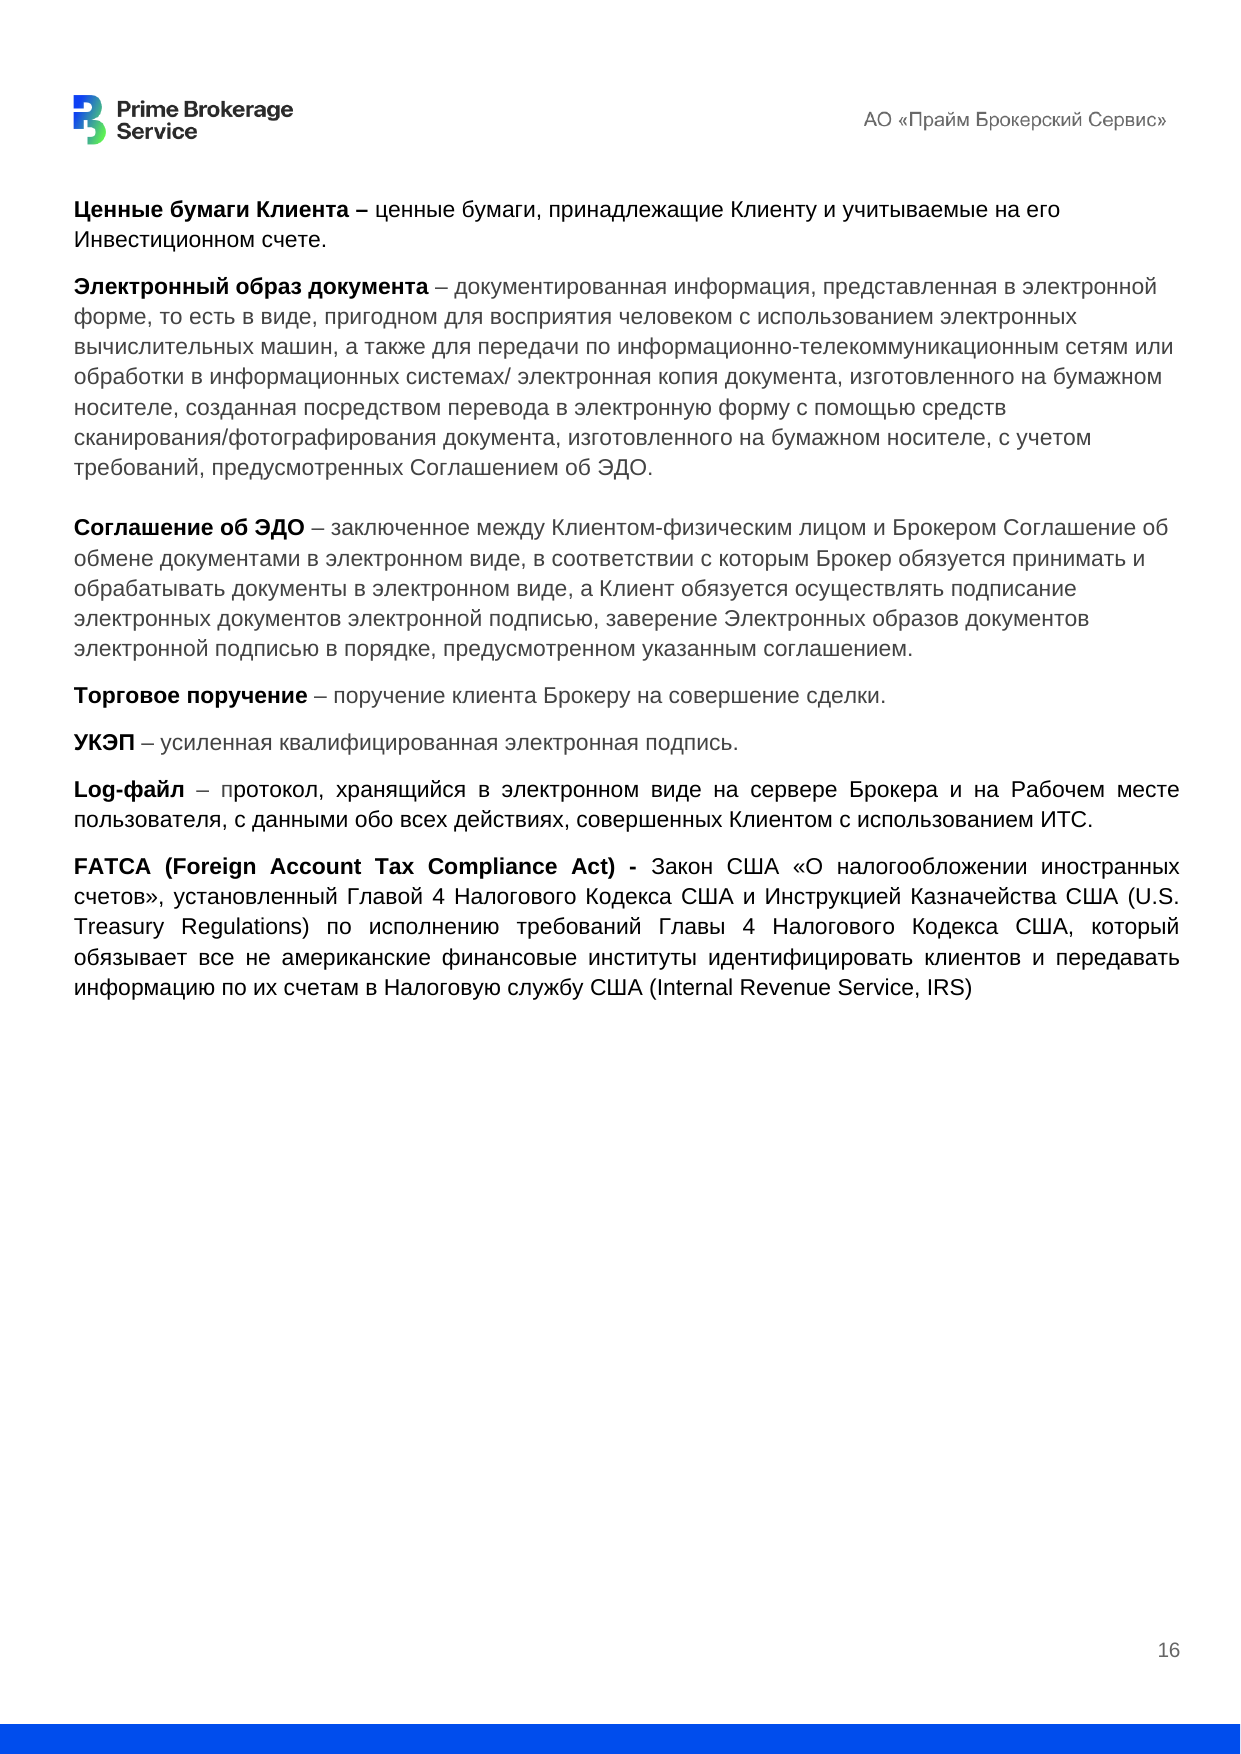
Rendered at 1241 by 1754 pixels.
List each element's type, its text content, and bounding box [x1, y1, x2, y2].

text FATCA (Foreign Account Tax Compliance Act) - Закон США «О налогообложении иностранных счетов», установленный Главой 4 Налогового Кодекса США и Инструкцией Казначейства США (U.S. Treasury Regulations) по исполнению требований Главы 4 Налогового Кодекса США, который обязывает все не американские финансовые институты идентифицировать клиентов и передавать информацию по их счетам в Налоговую службу США (Internal Revenue Service, IRS) [74, 853, 1180, 1000]
picture [0, 1724, 1241, 1754]
picture [73, 73, 1167, 192]
text Электронный образ документа – документированная информация, представленная в электронной форме, то есть в виде, пригодном для восприятия человеком с использованием электронных вычислительных машин, а также для передачи по информационно-телекоммуникационным сетям или обработки в информационных системах/ электронная копия документа, изготовленного на бумажном носителе, созданная посредством перевода в электронную форму с помощью средств сканирования/фотографирования документа, изготовленного на бумажном носителе, с учетом требований, предусмотренных Соглашением об ЭДО. Соглашение об ЭДО – заключенное между Клиентом-физическим лицом и Брокером Соглашение об обмене документами в электронном виде, в соответствии с которым Брокер обязуется принимать и обрабатывать документы в электронном виде, а Клиент обязуется осуществлять подписание электронных документов электронной подписью, заверение Электронных образов документов электронной подписью в порядке, предусмотренном указанным соглашением. [74, 273, 1180, 662]
text Log-файл – протокол, хранящийся в электронном виде на сервере Брокера и на Рабочем месте пользователя, с данными обо всех действиях, совершенных Клиентом с использованием ИТС. [74, 776, 1180, 832]
text Ценные бумаги Клиента – ценные бумаги, принадлежащие Клиенту и учитываемые на его Инвестиционном счете. [74, 196, 1180, 252]
text УКЭП – усиленная квалифицированная электронная подпись. [74, 729, 1180, 755]
text Торговое поручение – поручение клиента Брокеру на совершение сделки. [74, 682, 1180, 708]
